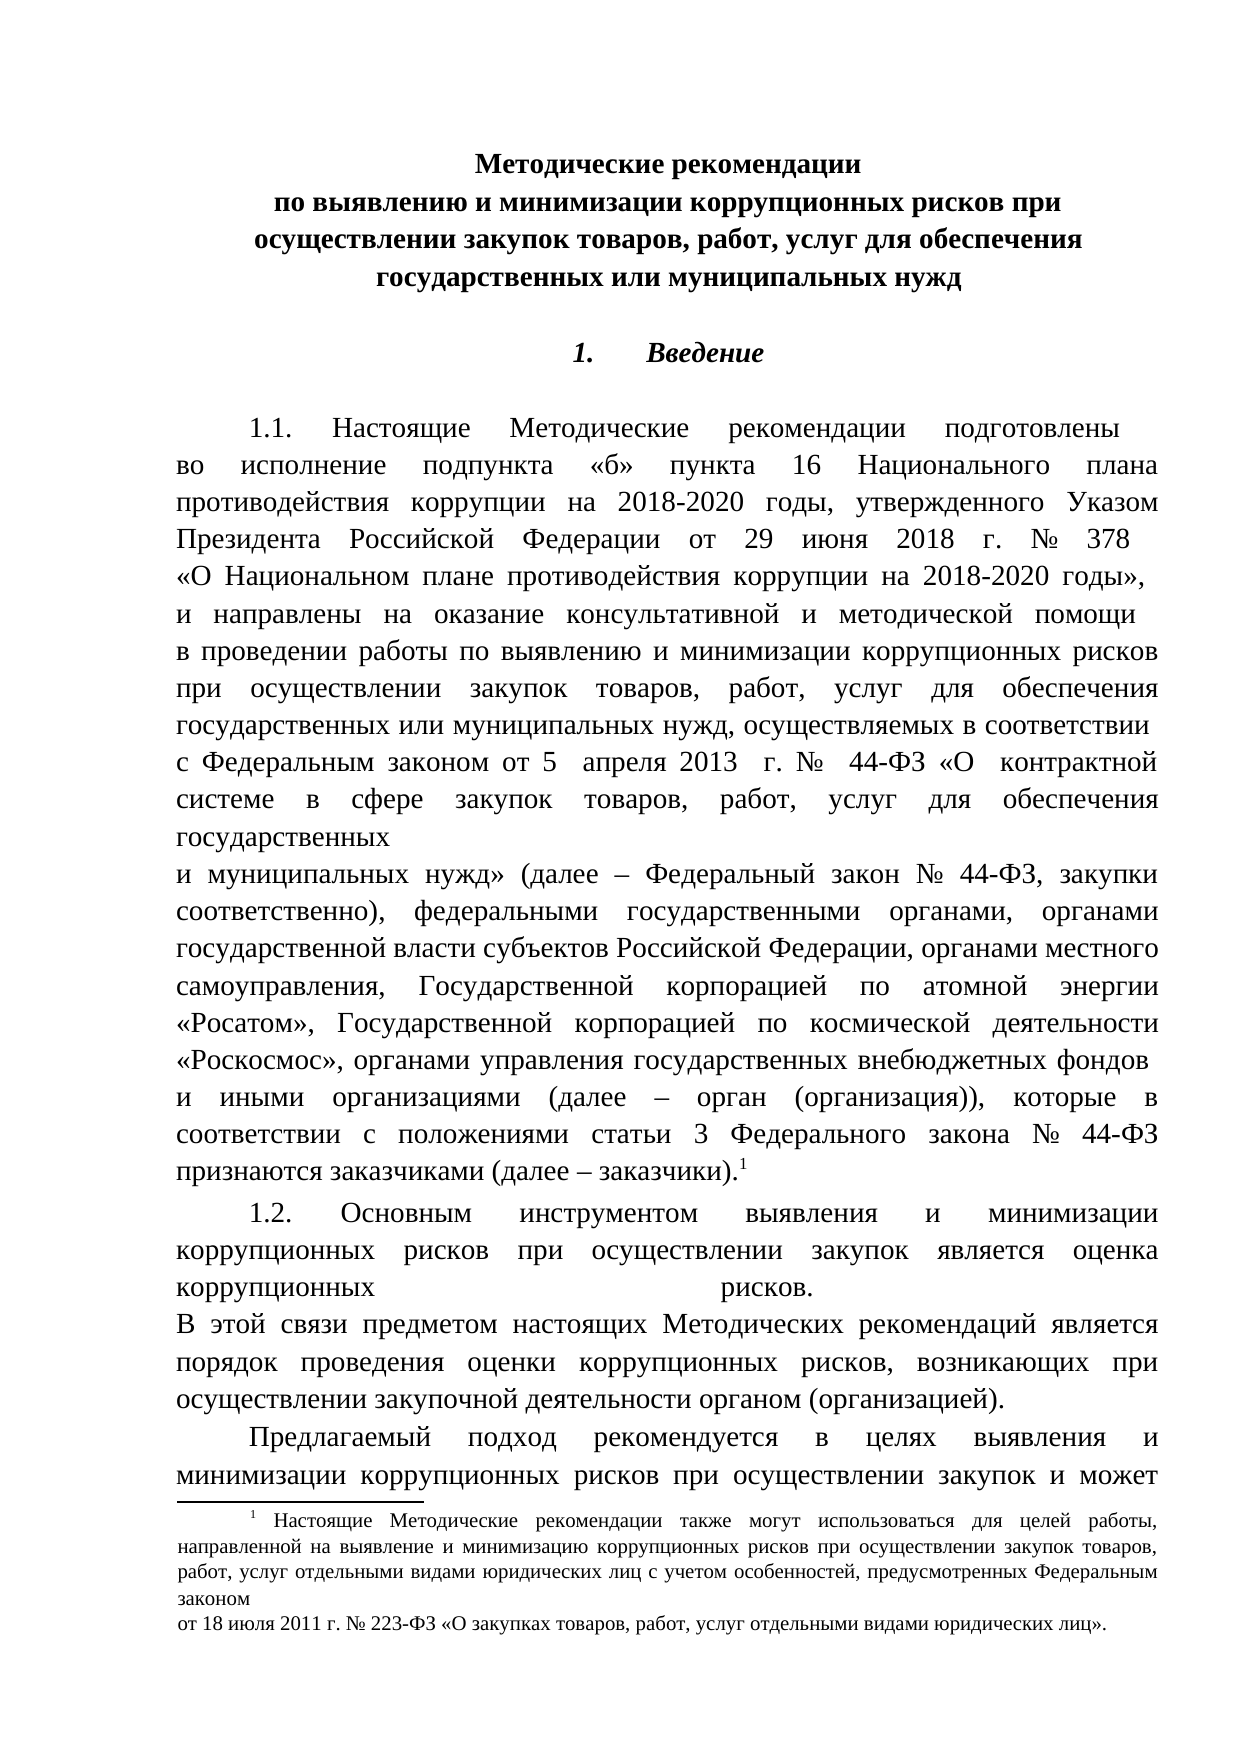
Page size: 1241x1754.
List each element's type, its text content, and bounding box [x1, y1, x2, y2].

text 1.1. Настоящие Методические рекомендации подготовлены во исполнение подпункта «б» пункта 16 Национального плана противодействия коррупции на 2018-2020 годы, утвержденного Указом Президента Российской Федерации от 29 июня 2018 г. № 378 «О Национальном плане противодействия коррупции на 2018-2020 годы», и направлены на оказание консультативной и методической помощи в проведении работы по выявлению и минимизации коррупционных рисков при осуществлении закупок товаров, работ, услуг для обеспечения государственных или муниципальных нужд, осуществляемых в соответствии с Федеральным законом от 5 апреля 2013 г. № 44-ФЗ «О контрактной системе в сфере закупок товаров, работ, услуг для обеспечения государственных и муниципальных нужд» (далее – Федеральный закон № 44-ФЗ, закупки соответственно), федеральными государственными органами, органами государственной власти субъектов Российской Федерации, органами местного самоуправления, Государственной корпорацией по атомной энергии «Росатом», Государственной корпорацией по космической деятельности «Роскосмос», органами управления государственных внебюджетных фондов и иными организациями (далее – орган (организация)), которые в соответствии с положениями статьи 3 Федерального закона № 44-ФЗ признаются заказчиками (далее – заказчики). [176, 410, 1159, 1187]
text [176, 1419, 1159, 1490]
text осуществлении закупок товаров, работ, услуг для обеспечения государственных или муниципальных нужд [177, 222, 1159, 293]
text 1.2. Основным инструментом выявления и минимизации коррупционных рисков при осуществлении закупок является оценка коррупционных рисков. В этой связи предметом настоящих Методических рекомендаций является порядок проведения оценки коррупционных рисков, возникающих при осуществлении закупочной деятельности органом (организацией). [176, 1195, 1159, 1414]
text по выявлению и минимизации коррупционных рисков при [177, 184, 1158, 218]
text Методические рекомендации [177, 147, 1159, 180]
subtitle Введение [177, 335, 1159, 368]
